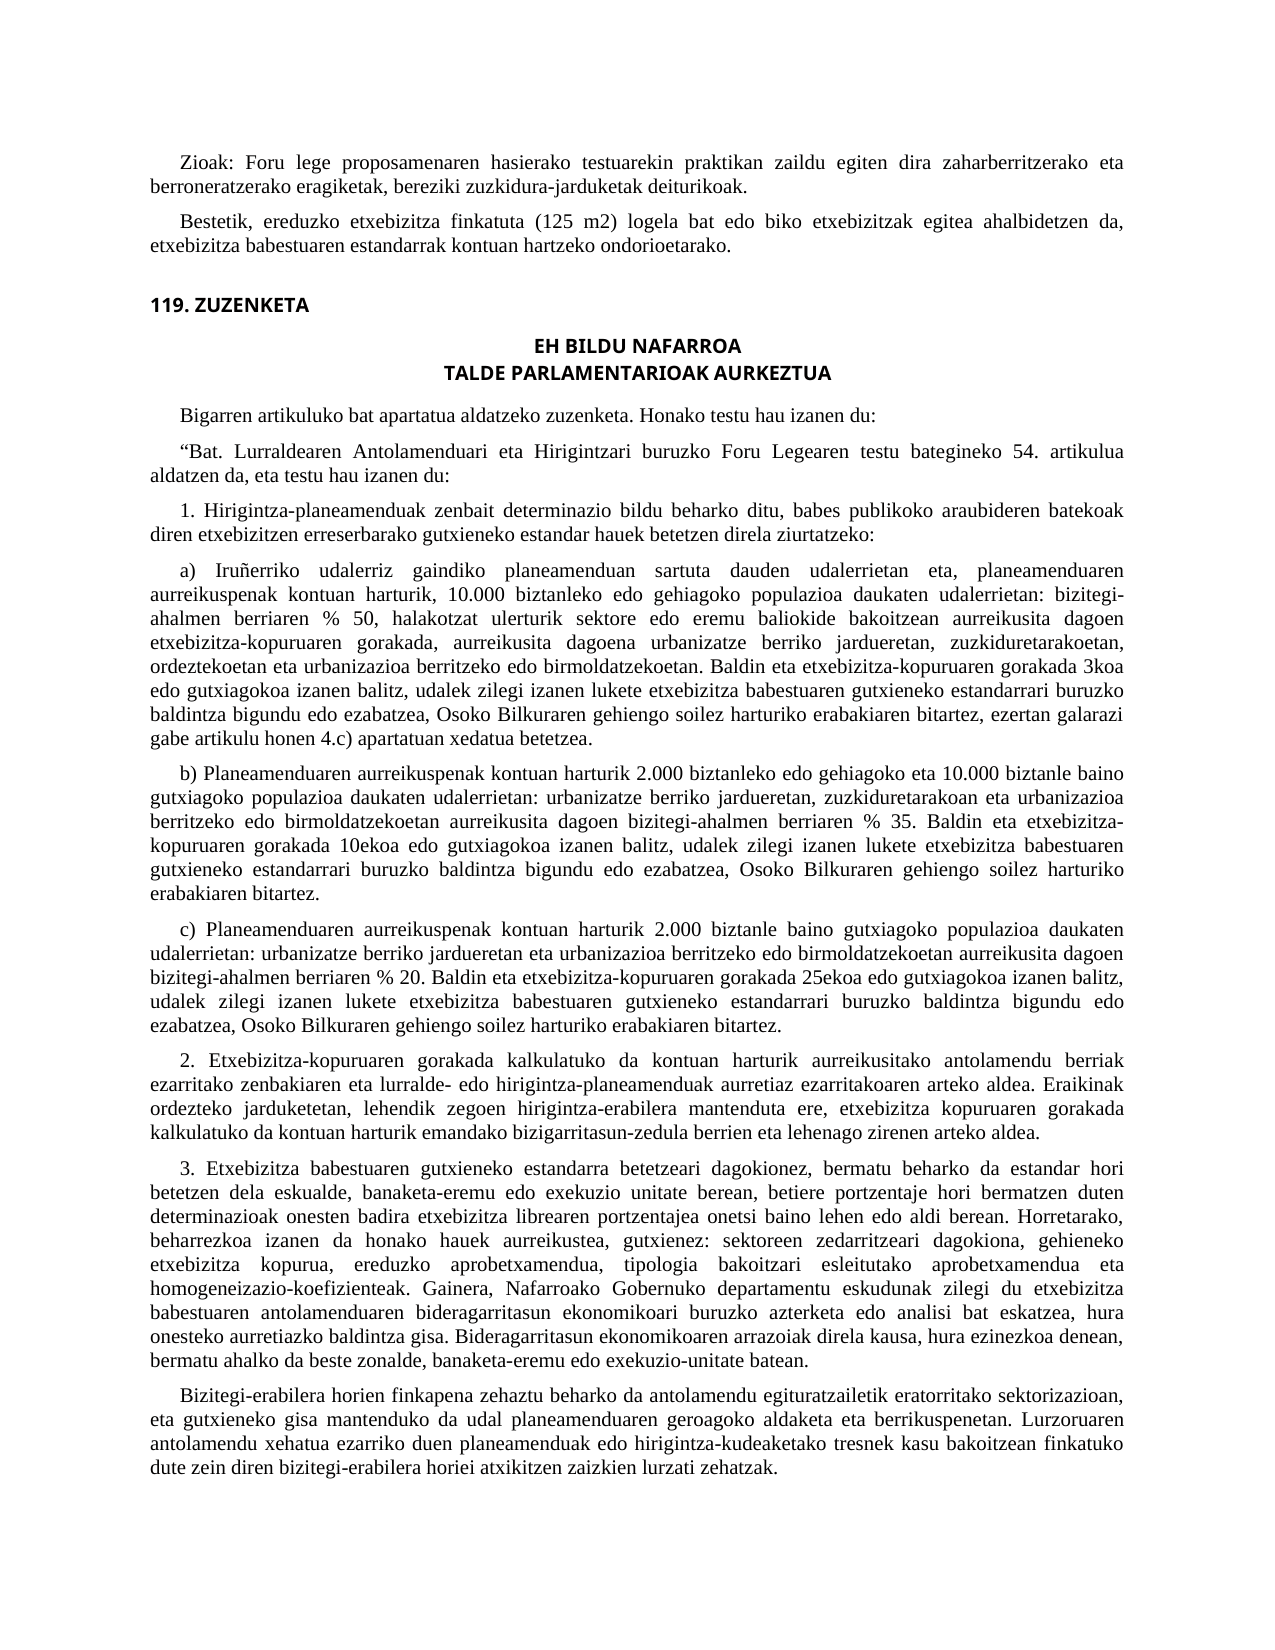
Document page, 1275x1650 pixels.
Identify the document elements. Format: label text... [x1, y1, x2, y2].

text 3. Etxebizitza babestuaren gutxieneko estandarra betetzeari dagokionez, bermatu beharko da estandar hori betetzen dela eskualde, banaketa-eremu edo exekuzio unitate berean, betiere portzentaje hori bermatzen duten determinazioak onesten badira etxebizitza librearen portzentajea onetsi baino lehen edo aldi berean. Horretarako, beharrezkoa izanen da honako hauek aurreikustea, gutxienez: sektoreen zedarritzeari dagokiona, gehieneko etxebizitza kopurua, ereduzko aprobetxamendua, tipologia bakoitzari esleitutako aprobetxamendua eta homogeneizazio-koefizienteak. Gainera, Nafarroako Gobernuko departamentu eskudunak zilegi du etxebizitza babestuaren antolamenduaren bideragarritasun ekonomikoari buruzko azterketa edo analisi bat eskatzea, hura onesteko aurretiazko baldintza gisa. Bideragarritasun ekonomikoaren arrazoiak direla kausa, hura ezinezkoa denean, bermatu ahalko da beste zonalde, banaketa-eremu edo exekuzio-unitate batean. [150, 1156, 1125, 1372]
text 119. zuzenketa [150, 293, 1125, 317]
text Bestetik, ereduzko etxebizitza finkatuta (125 m2) logela bat edo biko etxebizitzak egitea ahalbidetzen da, etxebizitza babestuaren estandarrak kontuan hartzeko ondorioetarako. [150, 210, 1125, 258]
text 2. Etxebizitza-kopuruaren gorakada kalkulatuko da kontuan harturik aurreikusitako antolamendu berriak ezarritako zenbakiaren eta lurralde- edo hirigintza-planeamenduak aurretiaz ezarritakoaren arteko aldea. Eraikinak ordezteko jarduketetan, lehendik zegoen hirigintza-erabilera mantenduta ere, etxebizitza kopuruaren gorakada kalkulatuko da kontuan harturik emandako bizigarritasun-zedula berrien eta lehenago zirenen arteko aldea. [150, 1049, 1125, 1144]
text talde parlamentarioak aurkeztua [150, 361, 1125, 385]
text c) Planeamenduaren aurreikuspenak kontuan harturik 2.000 biztanle baino gutxiagoko populazioa daukaten udalerrietan: urbanizatze berriko jardueretan eta urbanizazioa berritzeko edo birmoldatzekoetan aurreikusita dagoen bizitegi-ahalmen berriaren % 20. Baldin eta etxebizitza-kopuruaren gorakada 25ekoa edo gutxiagokoa izanen balitz, udalek zilegi izanen lukete etxebizitza babestuaren gutxieneko estandarrari buruzko baldintza bigundu edo ezabatzea, Osoko Bilkuraren gehiengo soilez harturiko erabakiaren bitartez. [150, 917, 1125, 1037]
text Zioak: Foru lege proposamenaren hasierako testuarekin praktikan zaildu egiten dira zaharberritzerako eta berroneratzerako eragiketak, bereziki zuzkidura-jarduketak deiturikoak. [150, 150, 1125, 198]
text EH Bildu Nafarroa [150, 334, 1125, 358]
text Bizitegi-erabilera horien finkapena zehaztu beharko da antolamendu egituratzailetik eratorritako sektorizazioan, eta gutxieneko gisa mantenduko da udal planeamenduaren geroagoko aldaketa eta berrikuspenetan. Lurzoruaren antolamendu xehatua ezarriko duen planeamenduak edo hirigintza-kudeaketako tresnek kasu bakoitzean finkatuko dute zein diren bizitegi-erabilera horiei atxikitzen zaizkien lurzati zehatzak. [150, 1384, 1125, 1479]
text b) Planeamenduaren aurreikuspenak kontuan harturik 2.000 biztanleko edo gehiagoko eta 10.000 biztanle baino gutxiagoko populazioa daukaten udalerrietan: urbanizatze berriko jardueretan, zuzkiduretarakoan eta urbanizazioa berritzeko edo birmoldatzekoetan aurreikusita dagoen bizitegi-ahalmen berriaren % 35. Baldin eta etxebizitza-kopuruaren gorakada 10ekoa edo gutxiagokoa izanen balitz, udalek zilegi izanen lukete etxebizitza babestuaren gutxieneko estandarrari buruzko baldintza bigundu edo ezabatzea, Osoko Bilkuraren gehiengo soilez harturiko erabakiaren bitartez. [150, 762, 1125, 905]
text “Bat. Lurraldearen Antolamenduari eta Hirigintzari buruzko Foru Legearen testu bategineko 54. artikulua aldatzen da, eta testu hau izanen du: [150, 439, 1125, 487]
text a) Iruñerriko udalerriz gaindiko planeamenduan sartuta dauden udalerrietan eta, planeamenduaren aurreikuspenak kontuan harturik, 10.000 biztanleko edo gehiagoko populazioa daukaten udalerrietan: bizitegi-ahalmen berriaren % 50, halakotzat ulerturik sektore edo eremu baliokide bakoitzean aurreikusita dagoen etxebizitza-kopuruaren gorakada, aurreikusita dagoena urbanizatze berriko jardueretan, zuzkiduretarakoetan, ordeztekoetan eta urbanizazioa berritzeko edo birmoldatzekoetan. Baldin eta etxebizitza-kopuruaren gorakada 3koa edo gutxiagokoa izanen balitz, udalek zilegi izanen lukete etxebizitza babestuaren gutxieneko estandarrari buruzko baldintza bigundu edo ezabatzea, Osoko Bilkuraren gehiengo soilez harturiko erabakiaren bitartez, ezertan galarazi gabe artikulu honen 4.c) apartatuan xedatua betetzea. [150, 558, 1125, 750]
text Bigarren artikuluko bat apartatua aldatzeko zuzenketa. Honako testu hau izanen du: [150, 403, 1125, 427]
text 1. Hirigintza-planeamenduak zenbait determinazio bildu beharko ditu, babes publikoko araubideren batekoak diren etxebizitzen erreserbarako gutxieneko estandar hauek betetzen direla ziurtatzeko: [150, 498, 1125, 546]
